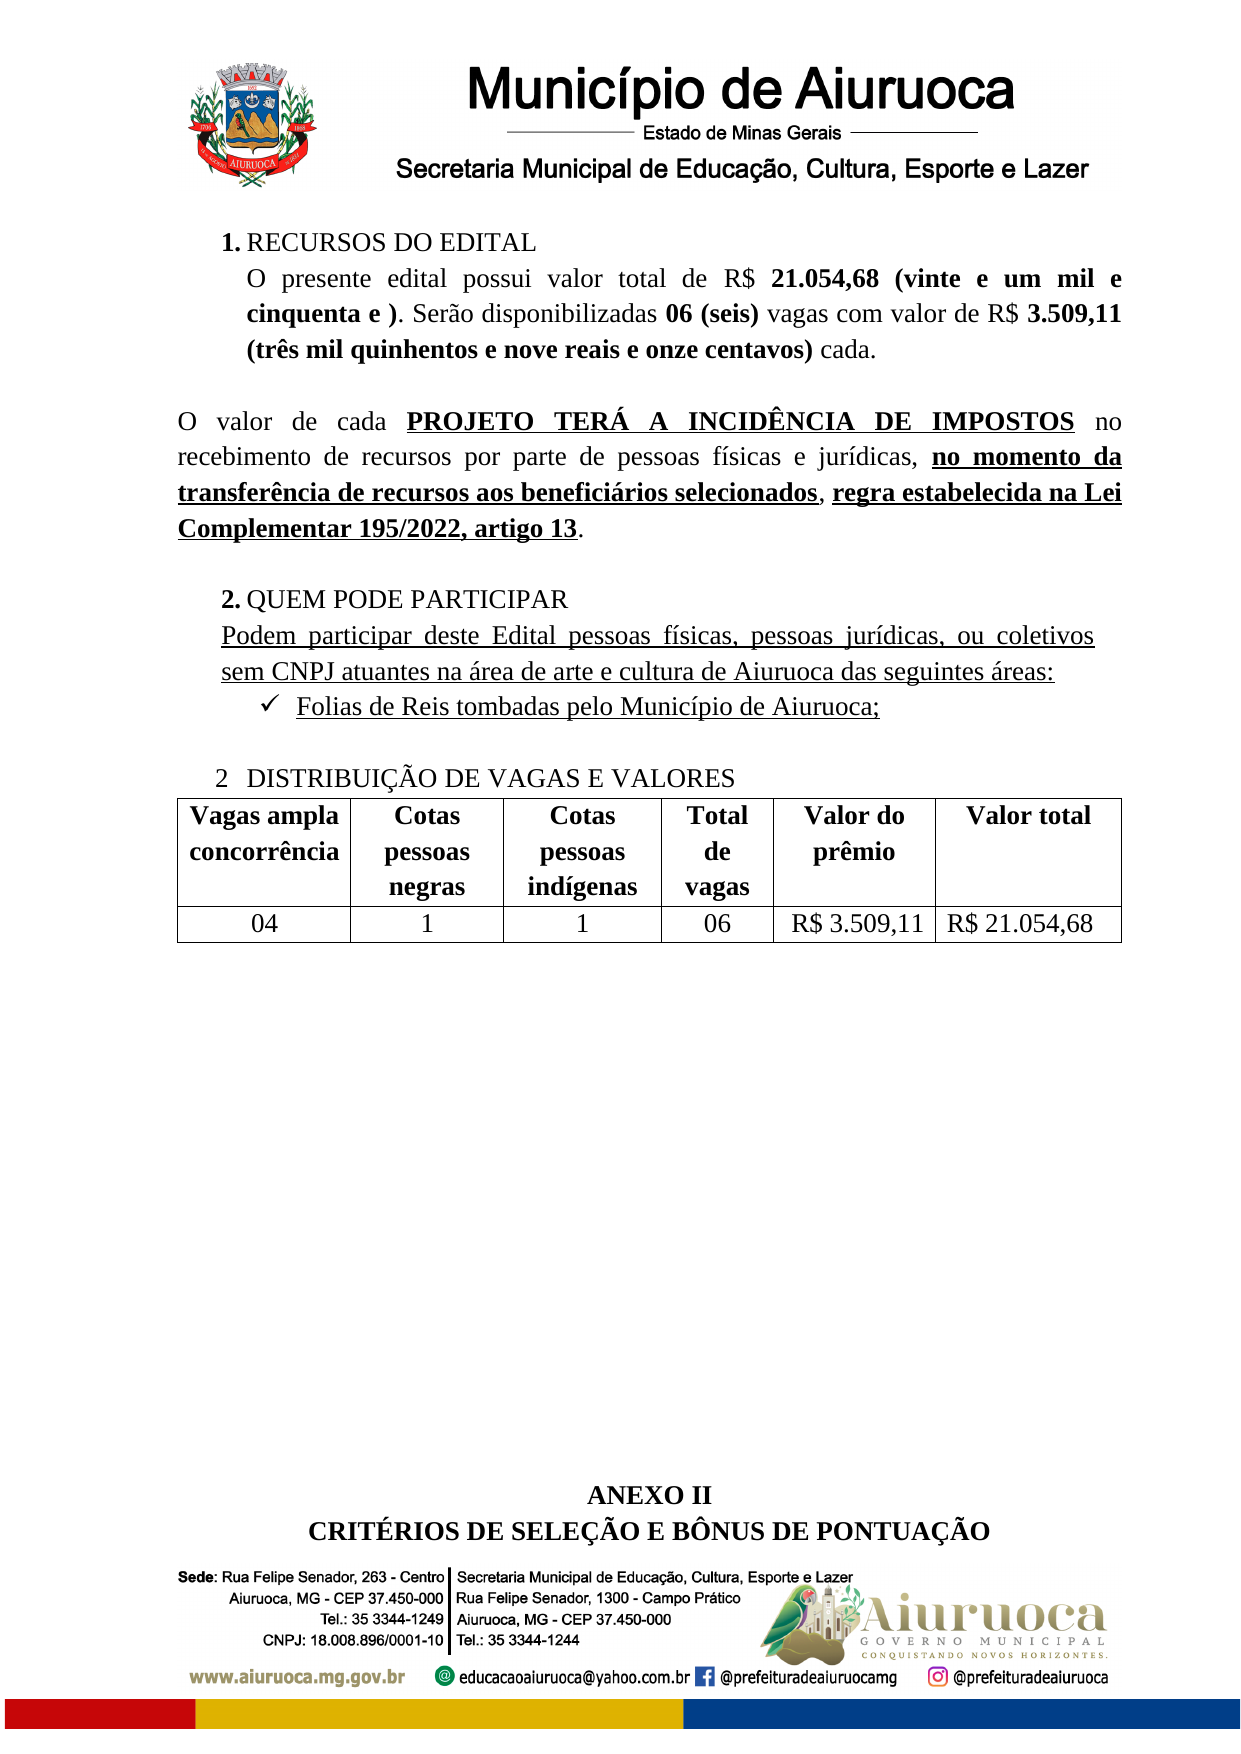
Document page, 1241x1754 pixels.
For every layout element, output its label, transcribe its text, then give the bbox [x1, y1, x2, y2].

table_header Total de vagas [662, 799, 773, 906]
text O valor de cada PROJETO TERÁ A INCIDÊNCIA DE IMPOSTOS no recebimento de recursos por parte de pessoas físicas e jurídicas, no momento da transferência de recursos aos beneficiários selecionados, regra estabelecida na Lei Complementar 195/2022, artigo 13. [177, 404, 1122, 543]
table_cell R$ 3.509,11 [774, 907, 935, 942]
picture [4, 1699, 1241, 1729]
text ANEXO II [177, 1479, 1122, 1510]
table_cell 1 [351, 907, 503, 942]
table_header Cotas pessoas indígenas [504, 799, 661, 906]
table_cell 1 [504, 907, 661, 942]
table_header Valor do prêmio [774, 799, 935, 906]
subtitle O presente edital possui valor total de R$ 21.054,68 (vinte e um mil e cinquenta e ). Serão disponibilizadas 06 (seis) vagas com valor de R$ 3.509,11 (três mil quinhentos e nove reais e onze centavos) cada. [246, 262, 1122, 364]
subtitle DISTRIBUIÇÃO DE VAGAS E VALORES [215, 762, 1122, 793]
picture [177, 59, 1123, 191]
table_cell 04 [178, 907, 350, 942]
subtitle RECURSOS DO EDITAL [221, 226, 1122, 257]
text Podem participar deste Edital pessoas físicas, pessoas jurídicas, ou coletivos sem CNPJ atuantes na área de arte e cultura de Aiuruoca das seguintes áreas: [221, 648, 1095, 686]
text CRITÉRIOS DE SELEÇÃO E BÔNUS DE PONTUAÇÃO [177, 1515, 1122, 1546]
table_cell R$ 21.054,68 [936, 907, 1121, 942]
subtitle QUEM PODE PARTICIPAR [221, 583, 1122, 614]
table_header Valor total [936, 799, 1121, 906]
list Folias de Reis tombadas pelo Município de Aiuruoca; [258, 690, 1095, 722]
picture [177, 1563, 1123, 1695]
table_header Cotas pessoas negras [351, 799, 503, 906]
table_cell 06 [662, 907, 773, 942]
text Podem participar deste Edital pessoas físicas, pessoas jurídicas, ou coletivos sem CNPJ atuantes na área de arte e cultura de Aiuruoca das seguintes áreas: [221, 619, 1095, 646]
table_header Vagas ampla concorrência [178, 799, 350, 906]
